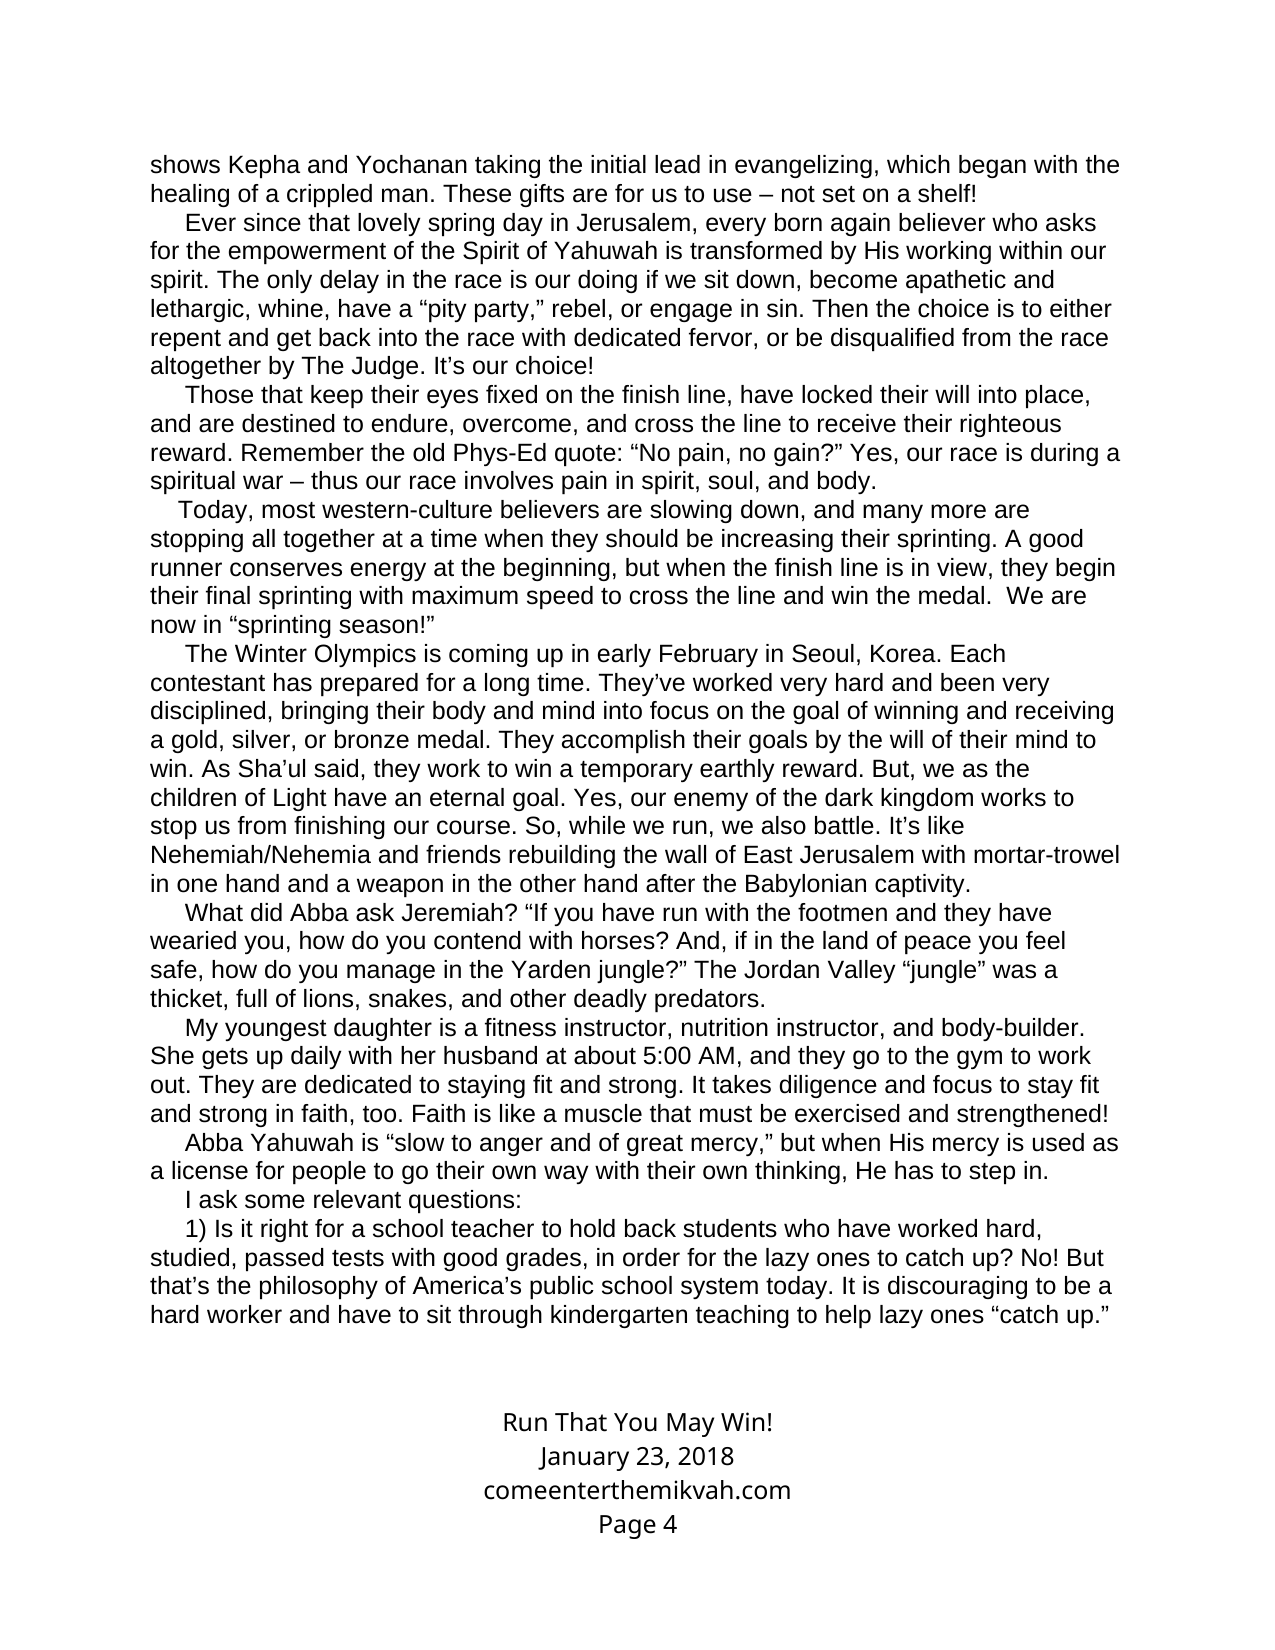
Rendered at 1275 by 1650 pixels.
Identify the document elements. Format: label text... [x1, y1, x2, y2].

text I ask some relevant questions: [150, 1185, 1125, 1214]
text Today, most western-culture believers are slowing down, and many more are stopping all together at a time when they should be increasing their sprinting. A good runner conserves energy at the beginning, but when the finish line is in view, they begin their final sprinting with maximum speed to cross the line and win the medal. We are now in “sprinting season!” [150, 495, 1125, 639]
text Abba Yahuwah is “slow to anger and of great mercy,” but when His mercy is used as a license for people to go their own way with their own thinking, He has to step in. [150, 1127, 1125, 1185]
text The Winter Olympics is coming up in early February in Seoul, Korea. Each contestant has prepared for a long time. They’ve worked very hard and been very disciplined, bringing their body and mind into focus on the goal of winning and receiving a gold, silver, or bronze medal. They accomplish their goals by the will of their mind to win. As Sha’ul said, they work to win a temporary earthly reward. But, we as the children of Light have an eternal goal. Yes, our enemy of the dark kingdom works to stop us from finishing our course. So, while we run, we also battle. It’s like Nehemiah/Nehemia and friends rebuilding the wall of East Jerusalem with mortar-trowel in one hand and a weapon in the other hand after the Babylonian captivity. [150, 639, 1125, 897]
text Those that keep their eyes fixed on the finish line, have locked their will into place, and are destined to endure, overcome, and cross the line to receive their righteous reward. Remember the old Phys-Ed quote: “No pain, no gain?” Yes, our race is during a spiritual war – thus our race involves pain in spirit, soul, and body. [150, 380, 1125, 495]
text What did Abba ask Jeremiah? “If you have run with the footmen and they have wearied you, how do you contend with horses? And, if in the land of peace you feel safe, how do you manage in the Yarden jungle?” The Jordan Valley “jungle” was a thicket, full of lions, snakes, and other deadly predators. [150, 897, 1125, 1012]
text Ever since that lovely spring day in Jerusalem, every born again believer who asks for the empowerment of the Spirit of Yahuwah is transformed by His working within our spirit. The only delay in the race is our doing if we sit down, become apathetic and lethargic, whine, have a “pity party,” rebel, or engage in sin. Then the choice is to either repent and get back into the race with dedicated fervor, or be disqualified from the race altogether by The Judge. It’s our choice! [150, 207, 1125, 380]
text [150, 150, 1125, 207]
text My youngest daughter is a fitness instructor, nutrition instructor, and body-builder. She gets up daily with her husband at about 5:00 AM, and they go to the gym to work out. They are dedicated to staying fit and strong. It takes diligence and focus to stay fit and strong in faith, too. Faith is like a muscle that must be exercised and strengthened! [150, 1012, 1125, 1127]
text 1) Is it right for a school teacher to hold back students who have worked hard, studied, passed tests with good grades, in order for the lazy ones to catch up? No! But that’s the philosophy of America’s public school system today. It is discouraging to be a hard worker and have to sit through kindergarten teaching to help lazy ones “catch up.” [150, 1214, 1125, 1329]
